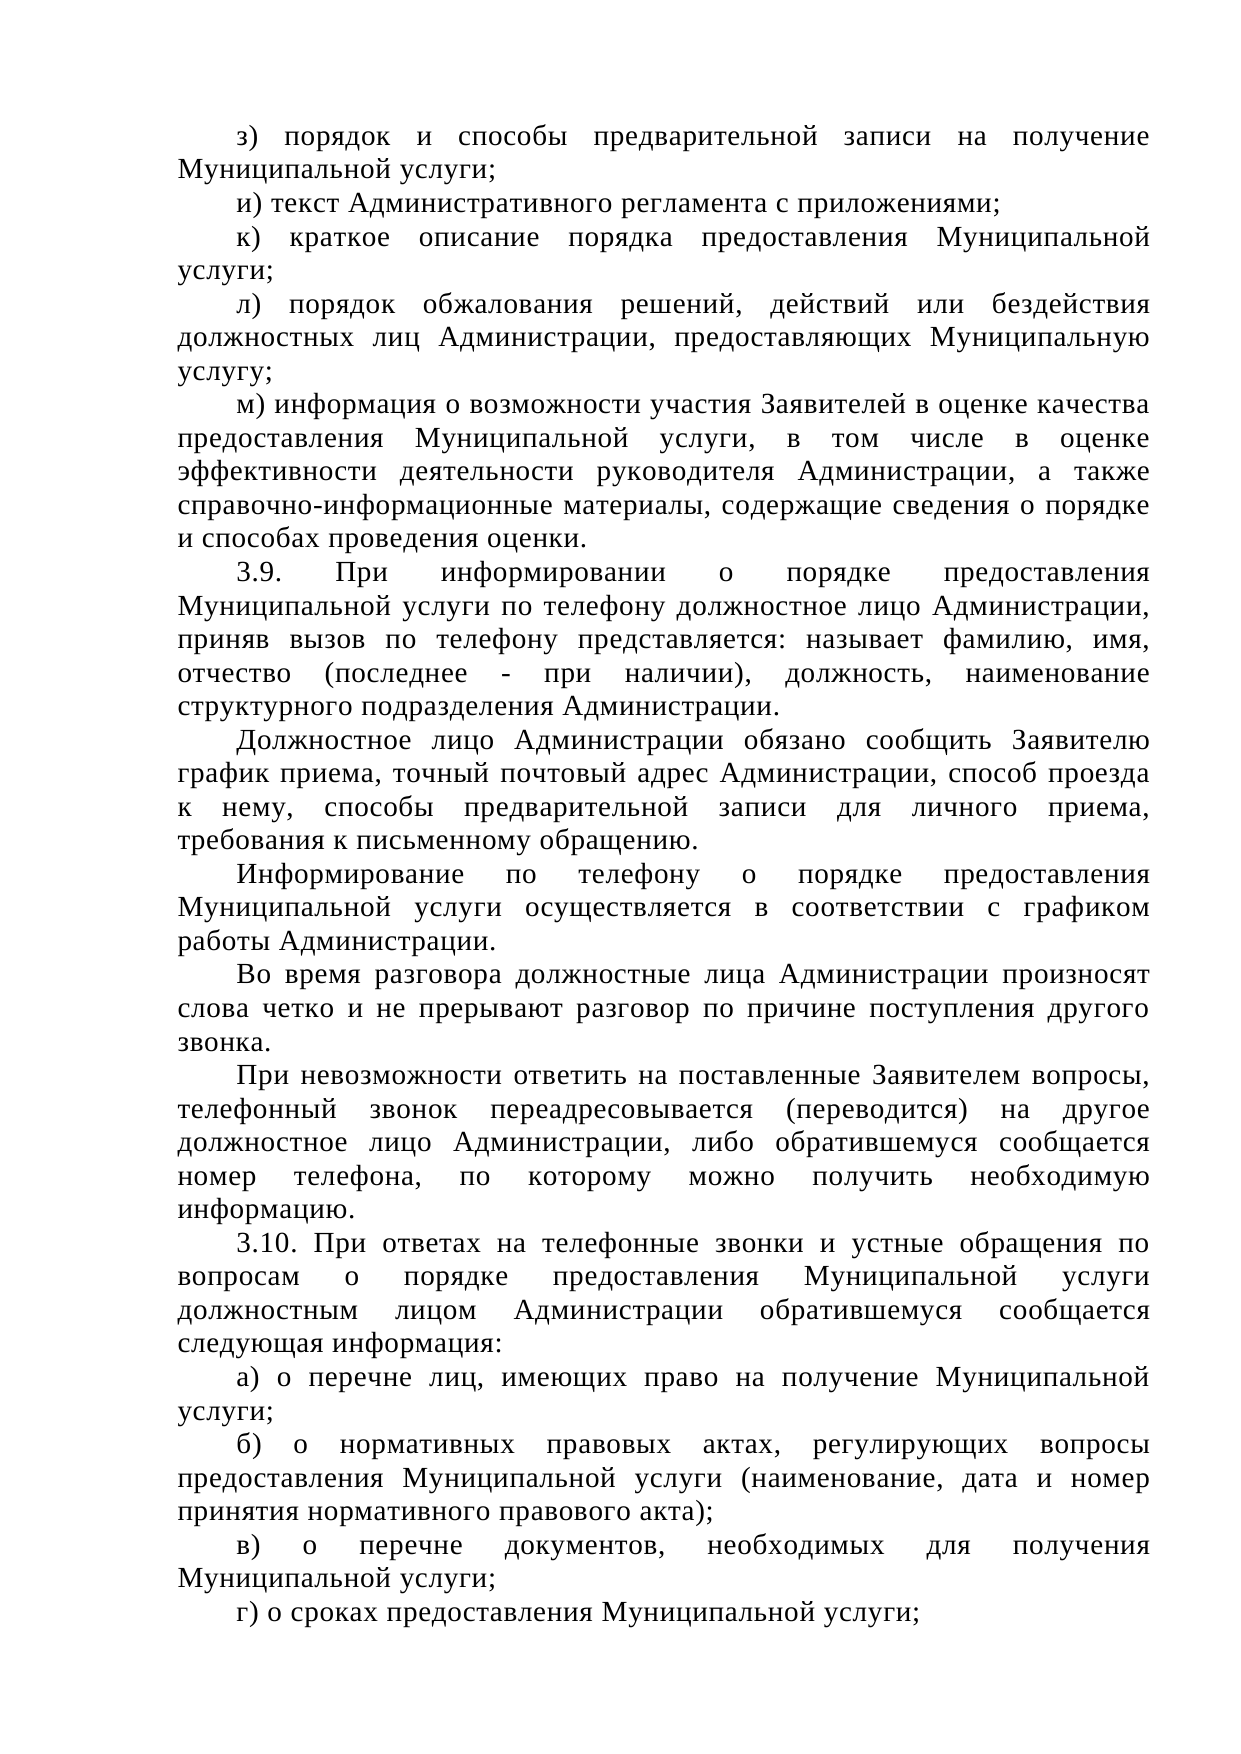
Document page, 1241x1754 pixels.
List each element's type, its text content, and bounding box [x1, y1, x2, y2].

text м) информация о возможности участия Заявителей в оценке качества предоставления Муниципальной услуги, в том числе в оценке эффективности деятельности руководителя Администрации, а также справочно-информационные материалы, содержащие сведения о порядке и способах проведения оценки. [177, 386, 1152, 554]
text Во время разговора должностные лица Администрации произносят слова четко и не прерывают разговор по причине поступления другого звонка. [177, 957, 1152, 1057]
text л) порядок обжалования решений, действий или бездействия должностных лиц Администрации, предоставляющих Муниципальную услугу; [177, 286, 1152, 386]
text б) о нормативных правовых актах, регулирующих вопросы предоставления Муниципальной услуги (наименование, дата и номер принятия нормативного правового акта); [177, 1426, 1152, 1527]
text 3.10. При ответах на телефонные звонки и устные обращения по вопросам о порядке предоставления Муниципальной услуги должностным лицом Администрации обратившемуся сообщается следующая информация: [177, 1225, 1152, 1359]
text а) о перечне лиц, имеющих право на получение Муниципальной услуги; [177, 1359, 1152, 1426]
text и) текст Административного регламента с приложениями; [177, 185, 1152, 219]
text 3.9. При информировании о порядке предоставления Муниципальной услуги по телефону должностное лицо Администрации, приняв вызов по телефону представляется: называет фамилию, имя, отчество (последнее - при наличии), должность, наименование структурного подразделения Администрации. [177, 554, 1152, 722]
text г) о сроках предоставления Муниципальной услуги; [177, 1594, 1152, 1627]
text з) порядок и способы предварительной записи на получение Муниципальной услуги; [177, 118, 1152, 185]
text При невозможности ответить на поставленные Заявителем вопросы, телефонный звонок переадресовывается (переводится) на другое должностное лицо Администрации, либо обратившемуся сообщается номер телефона, по которому можно получить необходимую информацию. [177, 1057, 1152, 1225]
text к) краткое описание порядка предоставления Муниципальной услуги; [177, 219, 1152, 286]
text Должностное лицо Администрации обязано сообщить Заявителю график приема, точный почтовый адрес Администрации, способ проезда к нему, способы предварительной записи для личного приема, требования к письменному обращению. [177, 722, 1152, 856]
text в) о перечне документов, необходимых для получения Муниципальной услуги; [177, 1527, 1152, 1594]
text Информирование по телефону о порядке предоставления Муниципальной услуги осуществляется в соответствии с графиком работы Администрации. [177, 856, 1152, 957]
